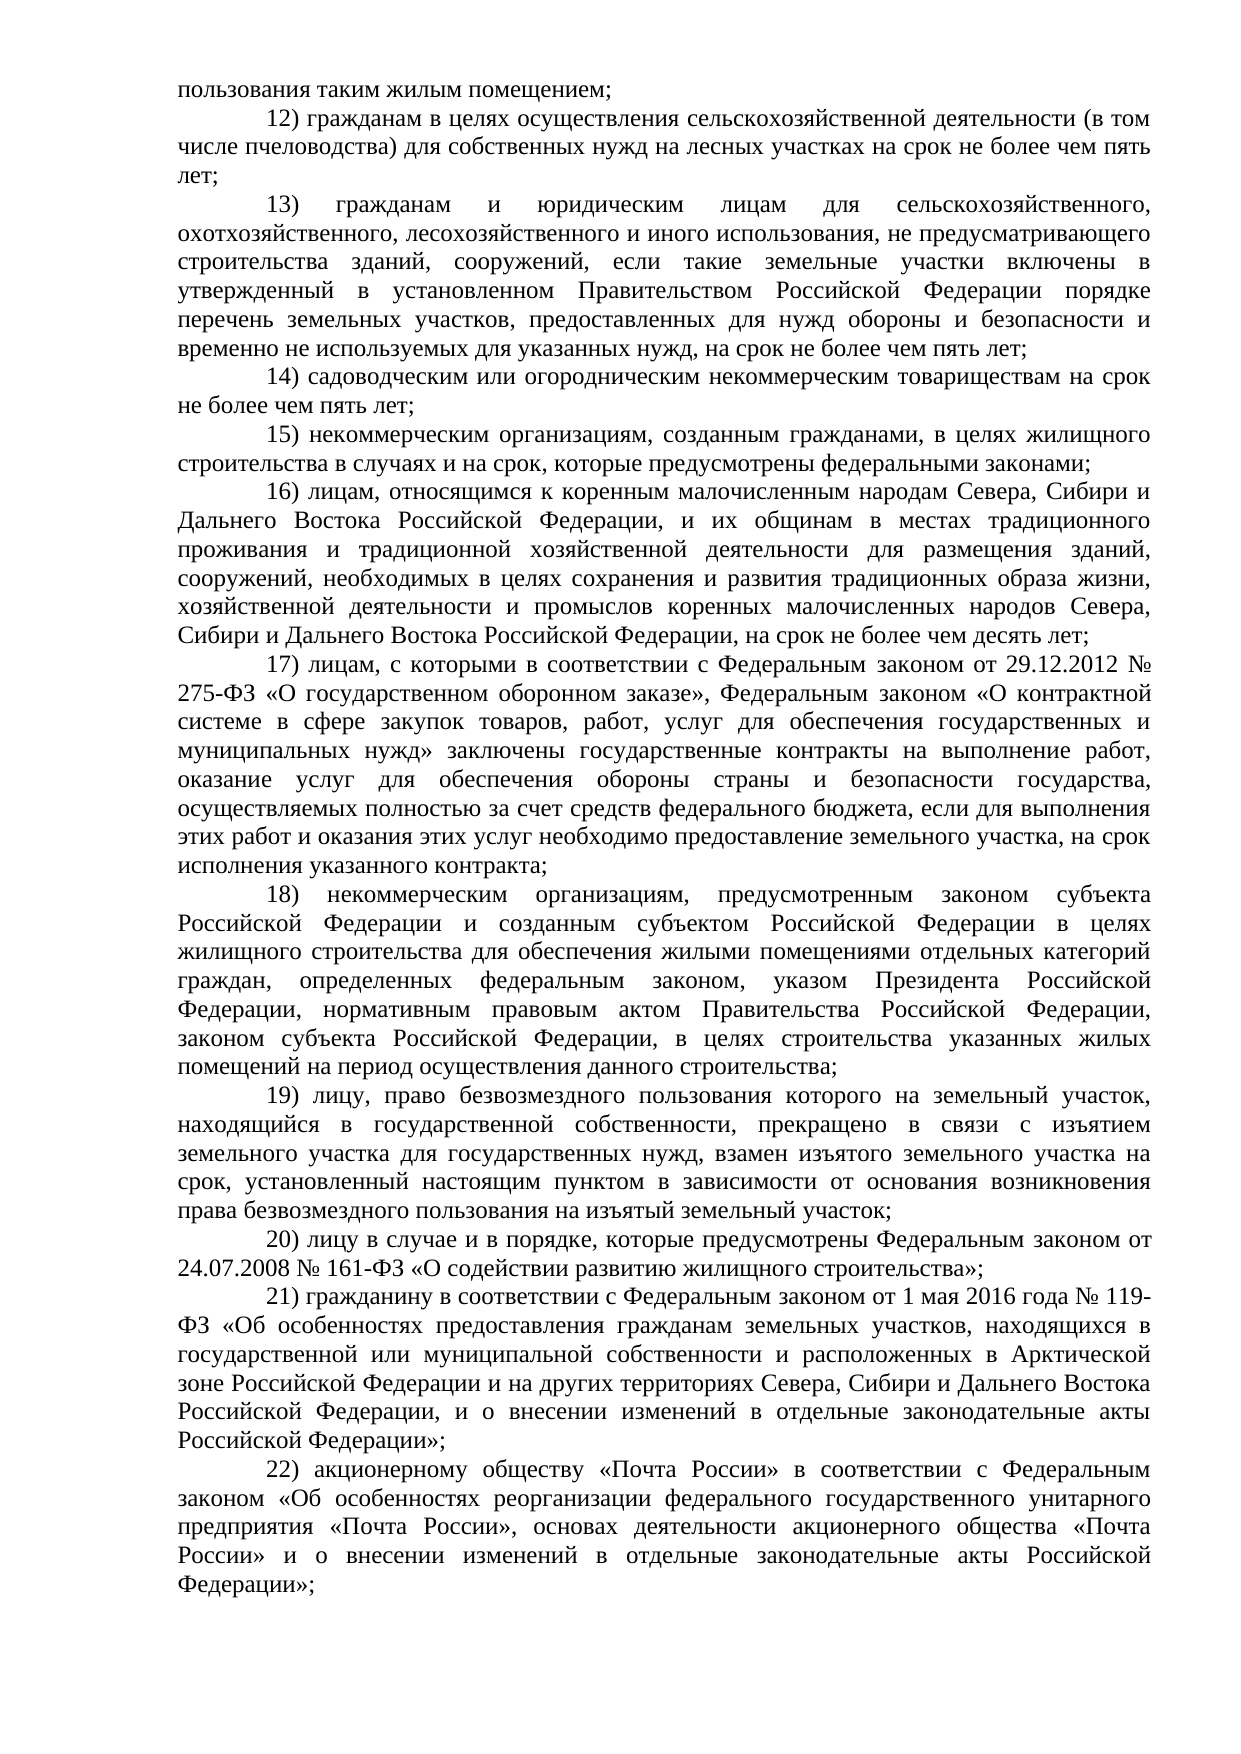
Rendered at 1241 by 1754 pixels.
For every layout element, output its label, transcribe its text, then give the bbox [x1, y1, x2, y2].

text 13) гражданам и юридическим лицам для сельскохозяйственного, охотхозяйственного, лесохозяйственного и иного использования, не предусматривающего строительства зданий, сооружений, если такие земельные участки включены в утвержденный в установленном Правительством Российской Федерации порядке перечень земельных участков, предоставленных для нужд обороны и безопасности и временно не используемых для указанных нужд, на срок не более чем пять лет; [177, 189, 1152, 361]
text 14) садоводческим или огородническим некоммерческим товариществам на срок не более чем пять лет; [177, 361, 1152, 419]
text 20) лицу в случае и в порядке, которые предусмотрены Федеральным законом от 24.07.2008 № 161-ФЗ «О содействии развитию жилищного строительства»; [177, 1224, 1152, 1281]
text 15) некоммерческим организациям, созданным гражданами, в целях жилищного строительства в случаях и на срок, которые предусмотрены федеральными законами; [177, 419, 1152, 476]
text 18) некоммерческим организациям, предусмотренным законом субъекта Российской Федерации и созданным субъектом Российской Федерации в целях жилищного строительства для обеспечения жилыми помещениями отдельных категорий граждан, определенных федеральным законом, указом Президента Российской Федерации, нормативным правовым актом Правительства Российской Федерации, законом субъекта Российской Федерации, в целях строительства указанных жилых помещений на период осуществления данного строительства; [177, 879, 1152, 1080]
text 17) лицам, с которыми в соответствии с Федеральным законом от 29.12.2012 № 275-ФЗ «О государственном оборонном заказе», Федеральным законом «О контрактной системе в сфере закупок товаров, работ, услуг для обеспечения государственных и муниципальных нужд» заключены государственные контракты на выполнение работ, оказание услуг для обеспечения обороны страны и безопасности государства, осуществляемых полностью за счет средств федерального бюджета, если для выполнения этих работ и оказания этих услуг необходимо предоставление земельного участка, на срок исполнения указанного контракта; [177, 649, 1152, 879]
text 19) лицу, право безвозмездного пользования которого на земельный участок, находящийся в государственной собственности, прекращено в связи с изъятием земельного участка для государственных нужд, взамен изъятого земельного участка на срок, установленный настоящим пунктом в зависимости от основания возникновения права безвозмездного пользования на изъятый земельный участок; [177, 1080, 1152, 1224]
text 21) гражданину в соответствии с Федеральным законом от 1 мая 2016 года № 119-ФЗ «Об особенностях предоставления гражданам земельных участков, находящихся в государственной или муниципальной собственности и расположенных в Арктической зоне Российской Федерации и на других территориях Севера, Сибири и Дальнего Востока Российской Федерации, и о внесении изменений в отдельные законодательные акты Российской Федерации»; [177, 1281, 1152, 1454]
text 16) лицам, относящимся к коренным малочисленным народам Севера, Сибири и Дальнего Востока Российской Федерации, и их общинам в местах традиционного проживания и традиционной хозяйственной деятельности для размещения зданий, сооружений, необходимых в целях сохранения и развития традиционных образа жизни, хозяйственной деятельности и промыслов коренных малочисленных народов Севера, Сибири и Дальнего Востока Российской Федерации, на срок не более чем десять лет; [177, 476, 1152, 649]
text 22) акционерному обществу «Почта России» в соответствии с Федеральным законом «Об особенностях реорганизации федерального государственного унитарного предприятия «Почта России», основах деятельности акционерного общества «Почта России» и о внесении изменений в отдельные законодательные акты Российской Федерации»; [177, 1454, 1152, 1598]
text 12) гражданам в целях осуществления сельскохозяйственной деятельности (в том числе пчеловодства) для собственных нужд на лесных участках на срок не более чем пять лет; [177, 103, 1152, 189]
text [177, 74, 1152, 103]
